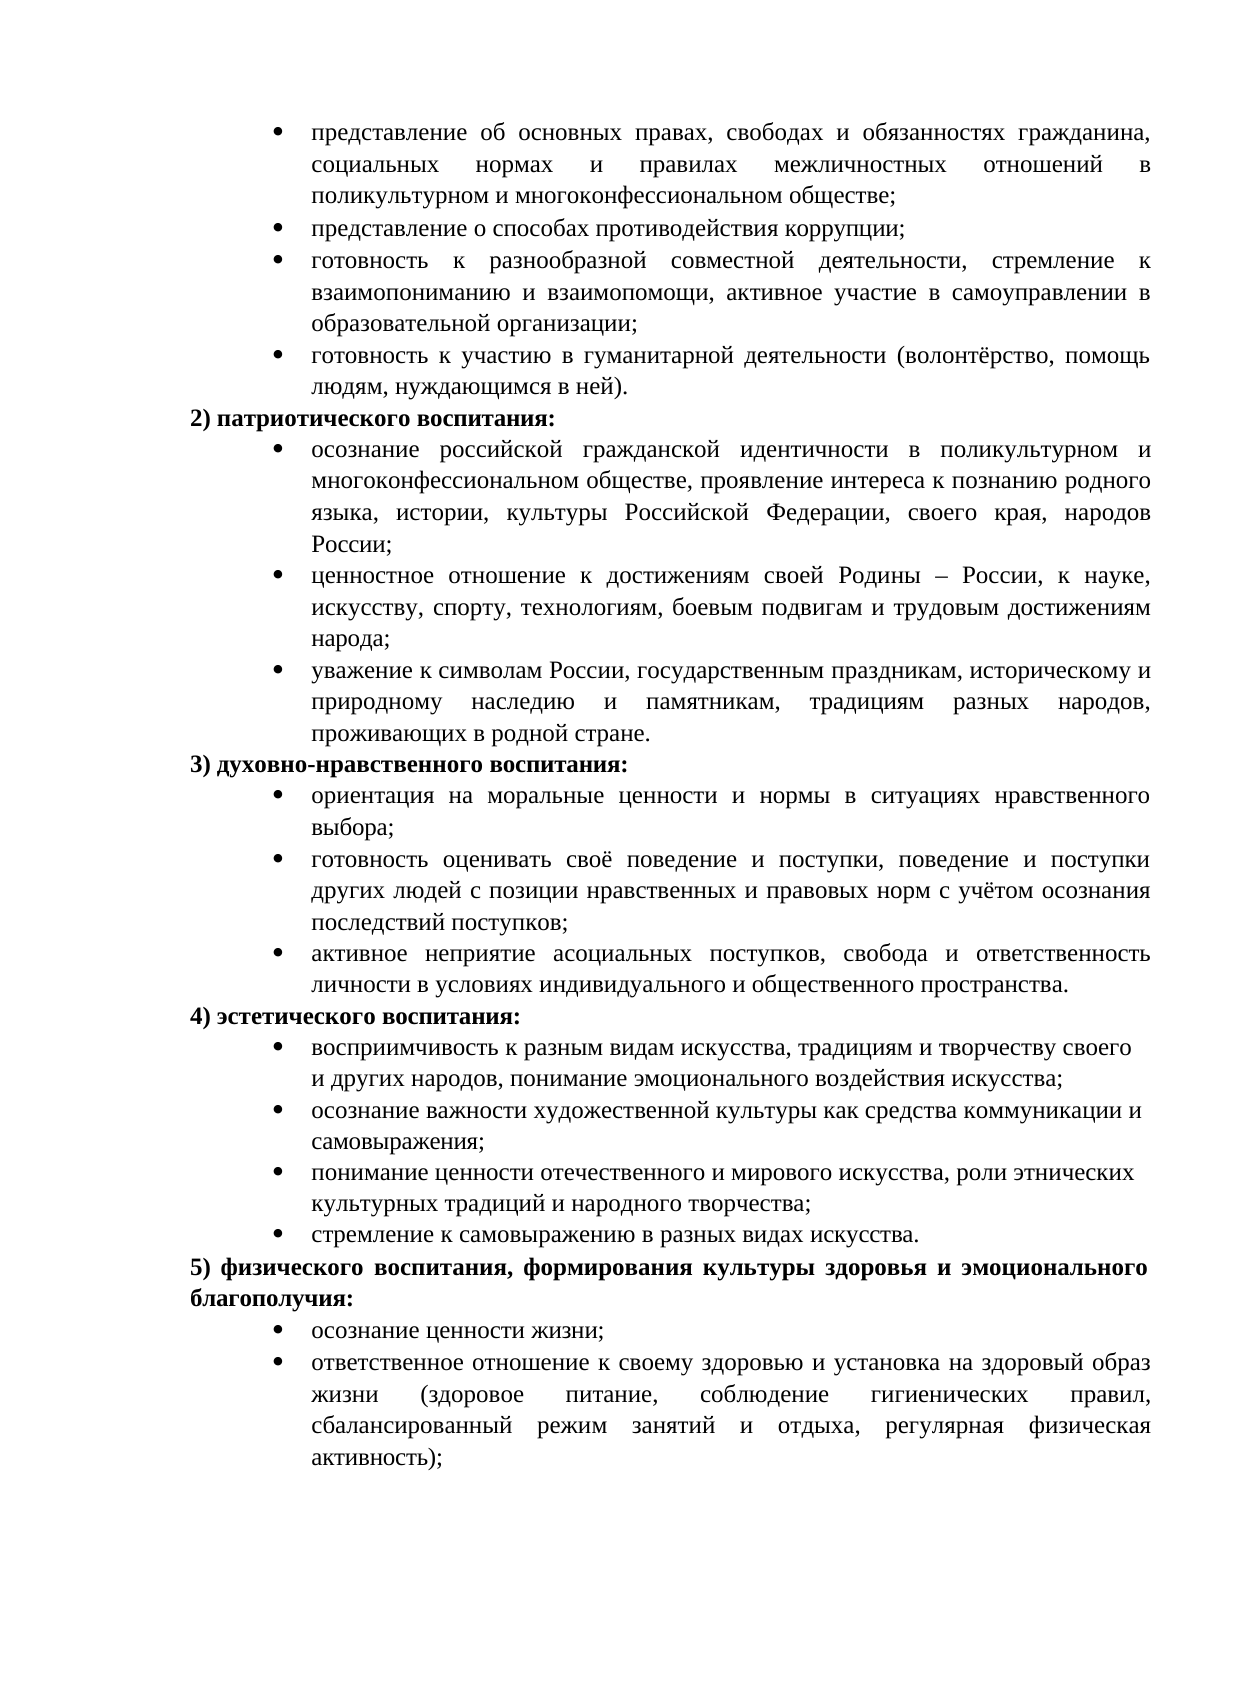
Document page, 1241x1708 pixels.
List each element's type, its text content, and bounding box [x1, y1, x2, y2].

subtitle физического воспитания, формирования культуры здоровья и эмоционального благополучия: [190, 1252, 1152, 1312]
list ответственное отношение к своему здоровью и установка на здоровый образ жизни (здоровое питание, соблюдение гигиенических правил, сбалансированный режим занятий и отдыха, регулярная физическая активность); [274, 1347, 1152, 1471]
list стремление к самовыражению в разных видах искусства. [274, 1219, 1163, 1248]
list осознание ценности жизни; [274, 1315, 1163, 1345]
subtitle патриотического воспитания: [190, 403, 1163, 432]
list активное неприятие асоциальных поступков, свобода и ответственность личности в условиях индивидуального и общественного пространства. [274, 938, 1151, 998]
list представление о способах противодействия коррупции; [274, 212, 1163, 242]
list представление об основных правах, свободах и обязанностях гражданина, социальных нормах и правилах межличностных отношений в поликультурном и многоконфессиональном обществе; [274, 117, 1152, 209]
list готовность к участию в гуманитарной деятельности (волонтёрство, помощь людям, нуждающимся в ней). [274, 340, 1151, 400]
subtitle духовно-нравственного воспитания: [190, 749, 1163, 778]
list готовность к разнообразной совместной деятельности, стремление к взаимопониманию и взаимопомощи, активное участие в самоуправлении в образовательной организации; [274, 245, 1152, 337]
list уважение к символам России, государственным праздникам, историческому и природному наследию и памятникам, традициям разных народов, проживающих в родной стране. [274, 655, 1151, 747]
list осознание важности художественной культуры как средства коммуникации и самовыражения; [274, 1095, 1152, 1155]
list осознание российской гражданской идентичности в поликультурном и многоконфессиональном обществе, проявление интереса к познанию родного языка, истории, культуры Российской Федерации, своего края, народов России; [274, 434, 1152, 557]
list понимание ценности отечественного и мирового искусства, роли этнических культурных традиций и народного творчества; [274, 1157, 1151, 1217]
list ориентация на моральные ценности и нормы в ситуациях нравственного выбора; [274, 781, 1151, 841]
list восприимчивость к разным видам искусства, традициям и творчеству своего и других народов, понимание эмоционального воздействия искусства; [274, 1032, 1151, 1092]
list готовность оценивать своё поведение и поступки, поведение и поступки других людей с позиции нравственных и правовых норм с учётом осознания последствий поступков; [274, 844, 1151, 936]
list ценностное отношение к достижениям своей Родины – России, к науке, искусству, спорту, технологиям, боевым подвигам и трудовым достижениям народа; [274, 560, 1152, 652]
subtitle эстетического воспитания: [190, 1001, 1163, 1029]
